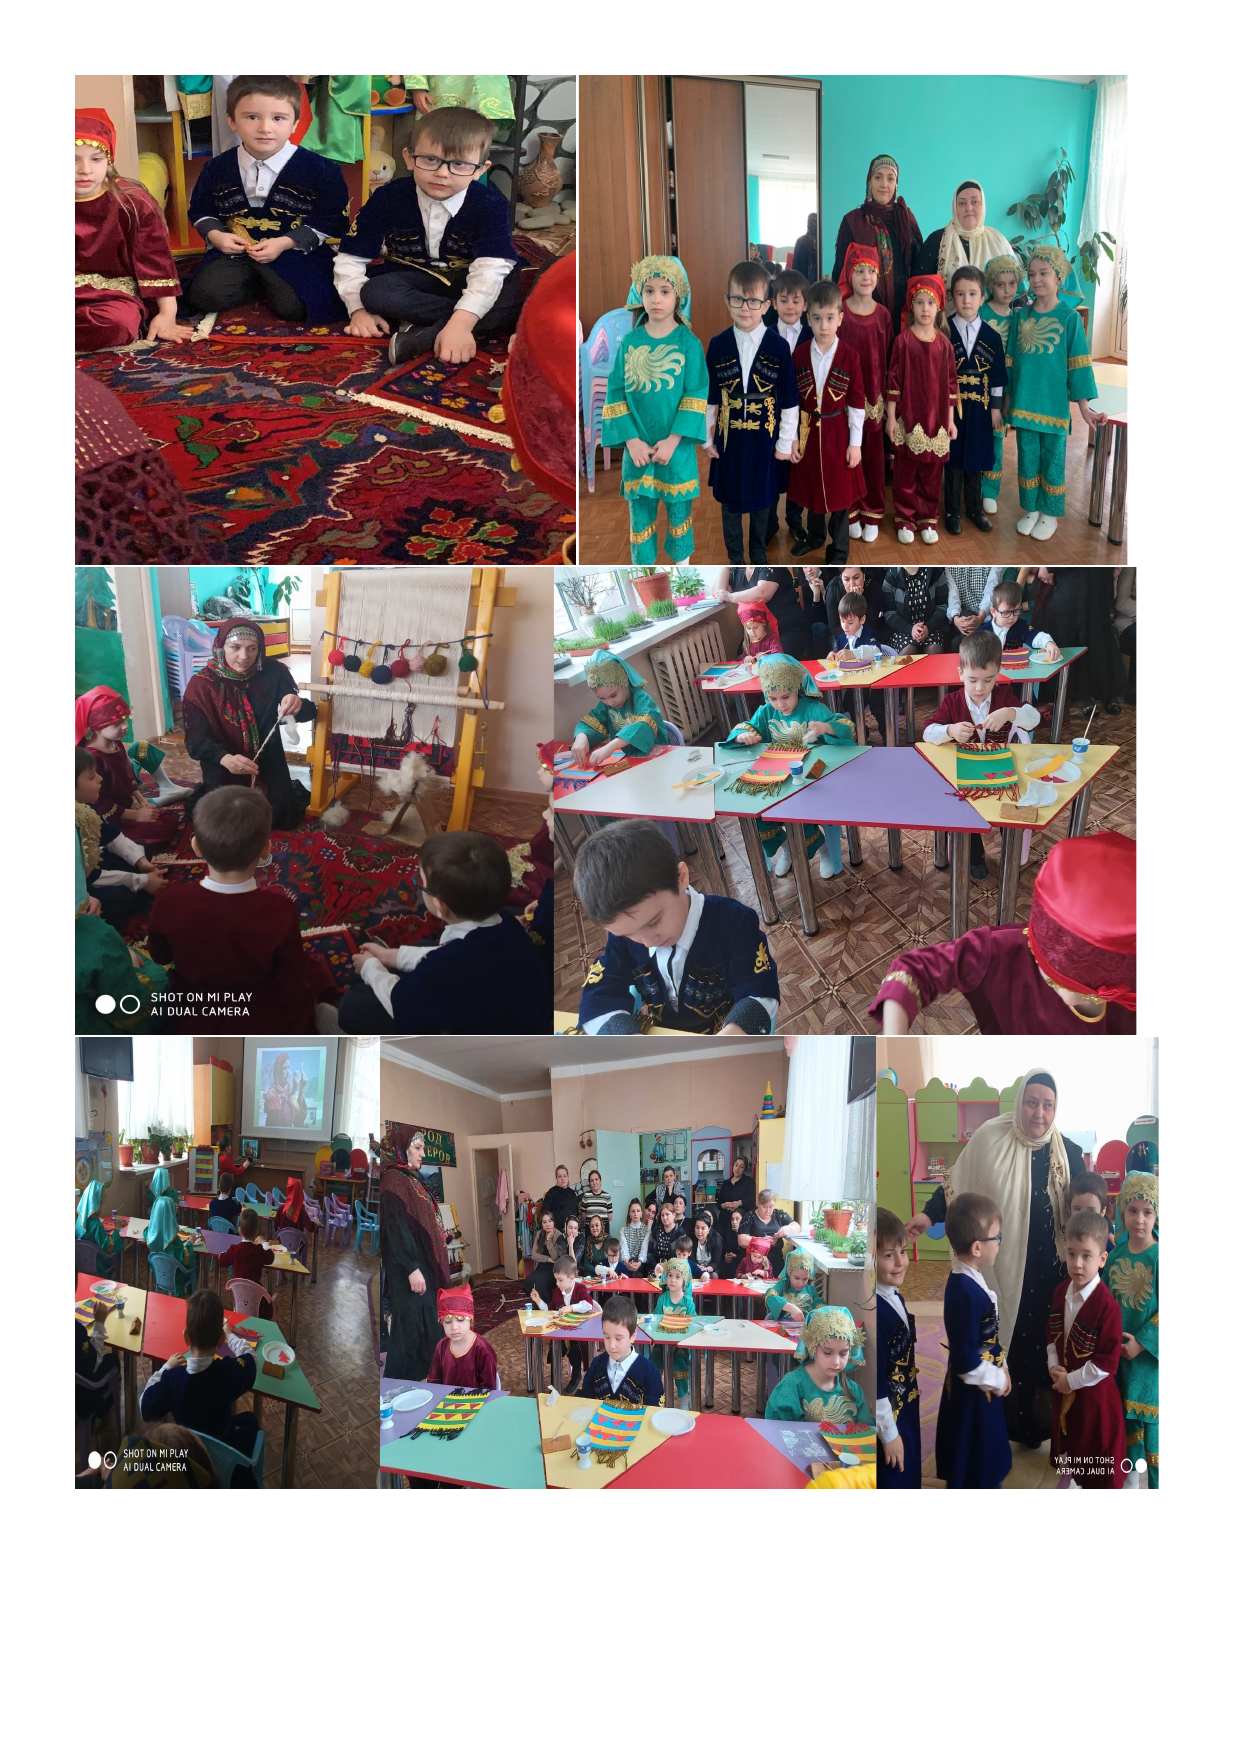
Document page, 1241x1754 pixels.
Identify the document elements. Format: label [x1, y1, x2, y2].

picture [578, 75, 1128, 565]
picture [75, 75, 576, 565]
picture [75, 1036, 1159, 1489]
picture [75, 567, 1137, 1035]
